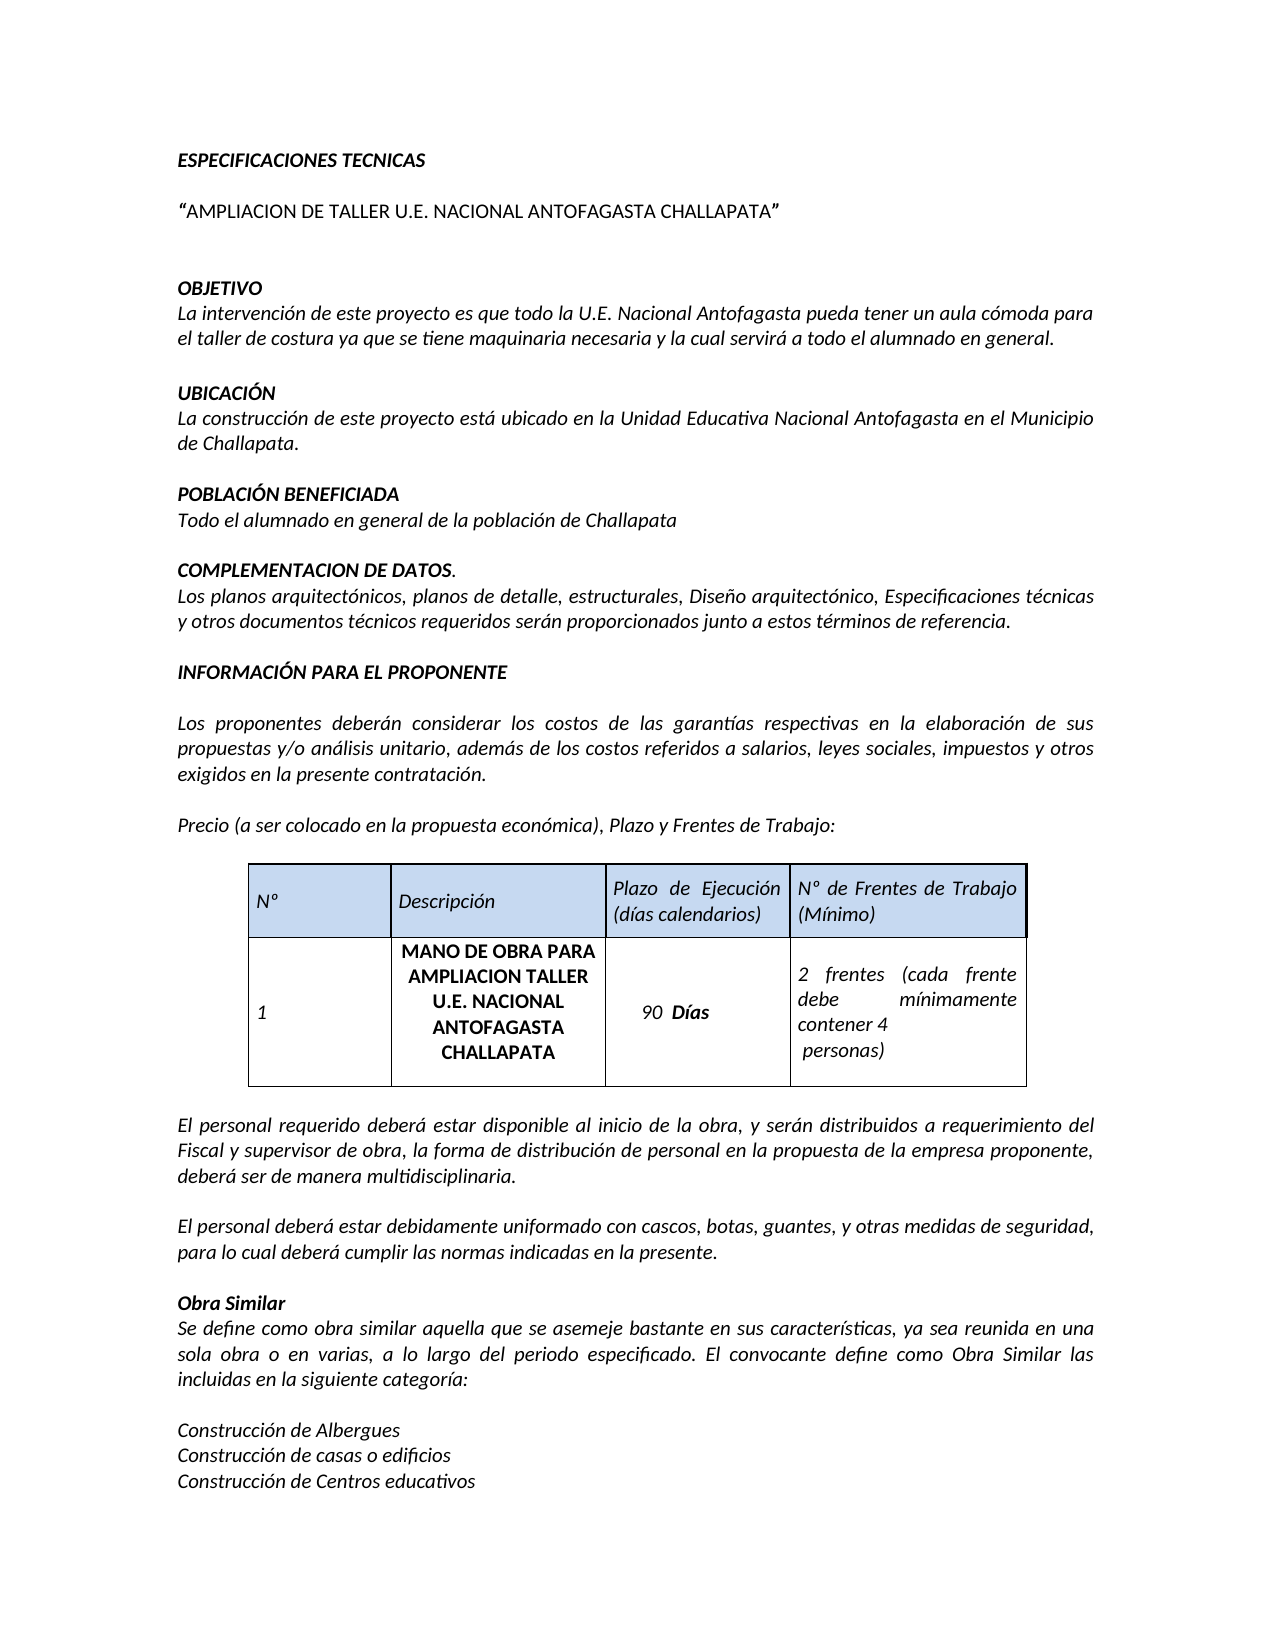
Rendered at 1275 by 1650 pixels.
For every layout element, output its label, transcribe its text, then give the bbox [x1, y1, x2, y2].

table_header Nº de Frentes de Trabajo (Mínimo) [791, 865, 1025, 937]
text Construcción de Albergues [177, 1417, 1098, 1442]
text La intervención de este proyecto es que todo la U.E. Nacional Antofagasta pueda tener un aula cómoda para el taller de costura ya que se tiene maquinaria necesaria y la cual servirá a todo el alumnado en general. [177, 300, 1098, 351]
text Precio (a ser colocado en la propuesta económica), Plazo y Frentes de Trabajo: [177, 812, 1098, 837]
text Los planos arquitectónicos, planos de detalle, estructurales, Diseño arquitectónico, Especificaciones técnicas y otros documentos técnicos requeridos serán proporcionados junto a estos términos de referencia. [177, 583, 1098, 634]
text La construcción de este proyecto está ubicado en la Unidad Educativa Nacional Antofagasta en el Municipio de Challapata. [177, 405, 1098, 456]
text UBICACIÓN [177, 380, 1098, 405]
text El personal deberá estar debidamente uniformado con cascos, botas, guantes, y otras medidas de seguridad, para lo cual deberá cumplir las normas indicadas en la presente. [177, 1214, 1098, 1264]
text Construcción de Centros educativos [177, 1468, 1098, 1493]
table_cell 2 frentes (cada frente debe mínimamente contener 4 personas) [791, 938, 1026, 1086]
text Los proponentes deberán considerar los costos de las garantías respectivas en la elaboración de sus propuestas y/o análisis unitario, además de los costos referidos a salarios, leyes sociales, impuestos y otros exigidos en la presente contratación. [177, 710, 1098, 786]
table_cell 90 Días [606, 938, 790, 1086]
table_header Plazo de Ejecución (días calendarios) [607, 865, 789, 937]
text Obra Similar [177, 1290, 1098, 1315]
table_cell MANO DE OBRA PARA AMPLIACION TALLER U.E. NACIONAL ANTOFAGASTA CHALLAPATA [392, 938, 605, 1086]
text Construcción de casas o edificios [177, 1442, 1098, 1468]
text COMPLEMENTACION DE DATOS. [177, 558, 1098, 583]
text Todo el alumnado en general de la población de Challapata [177, 507, 1098, 532]
text El personal requerido deberá estar disponible al inicio de la obra, y serán distribuidos a requerimiento del Fiscal y supervisor de obra, la forma de distribución de personal en la propuesta de la empresa proponente, deberá ser de manera multidisciplinaria. [177, 1112, 1098, 1188]
text Se define como obra similar aquella que se asemeje bastante en sus características, ya sea reunida en una sola obra o en varias, a lo largo del periodo especificado. El convocante define como Obra Similar las incluidas en la siguiente categoría: [177, 1315, 1098, 1392]
text “AMPLIACION DE TALLER U.E. NACIONAL ANTOFAGASTA CHALLAPATA” [177, 198, 1098, 224]
table_header Descripción [392, 865, 605, 937]
text ESPECIFICACIONES TECNICAS [177, 148, 1098, 173]
table_header Nº [249, 865, 390, 937]
table_cell 1 [249, 938, 391, 1086]
text INFORMACIÓN PARA EL PROPONENTE [177, 659, 1098, 685]
text OBJETIVO [177, 275, 1098, 300]
text POBLACIÓN BENEFICIADA [177, 481, 1098, 507]
